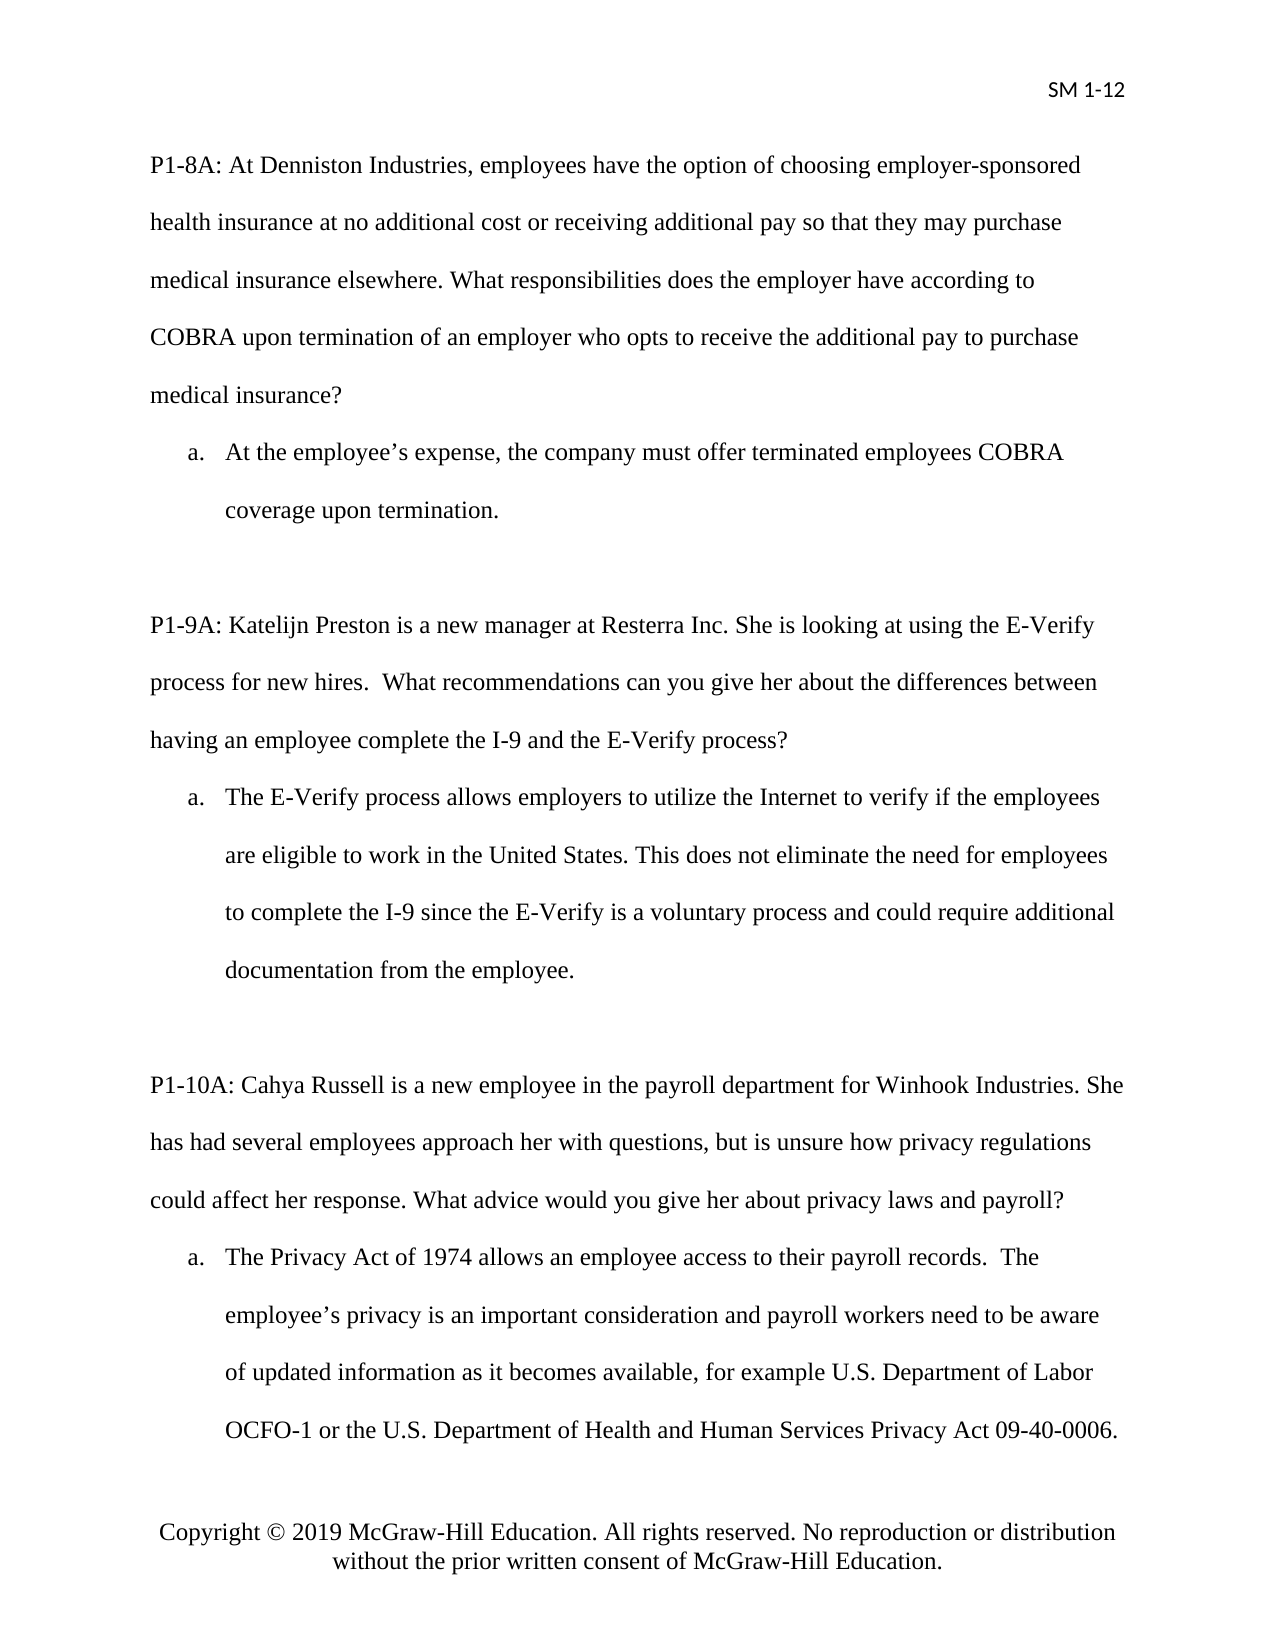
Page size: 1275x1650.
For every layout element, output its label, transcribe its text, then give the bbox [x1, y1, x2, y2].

text P1-9A: Katelijn Preston is a new manager at Resterra Inc. She is looking at using the E-Verify process for new hires. What recommendations can you give her about the differences between having an employee complete the I-9 and the E-Verify process? [150, 610, 1125, 754]
text P1-10A: Cahya Russell is a new employee in the payroll department for Winhook Industries. She has had several employees approach her with questions, but is unsure how privacy regulations could affect her response. What advice would you give her about privacy laws and payroll? [150, 1070, 1125, 1214]
list The E-Verify process allows employers to utilize the Internet to verify if the employees are eligible to work in the United States. This does not eliminate the need for employees to complete the I-9 since the E-Verify is a voluntary process and could require additional documentation from the employee. [187, 782, 1125, 984]
list At the employee’s expense, the company must offer terminated employees COBRA coverage upon termination. [187, 437, 1125, 524]
text P1-8A: At Denniston Industries, employees have the option of choosing employer-sponsored health insurance at no additional cost or receiving additional pay so that they may purchase medical insurance elsewhere. What responsibilities does the employer have according to COBRA upon termination of an employer who opts to receive the additional pay to purchase medical insurance? [150, 150, 1125, 409]
list The Privacy Act of 1974 allows an employee access to their payroll records. The employee’s privacy is an important consideration and payroll workers need to be aware of updated information as it becomes available, for example U.S. Department of Labor OCFO-1 or the U.S. Department of Health and Human Services Privacy Act 09-40-0006. [187, 1242, 1125, 1444]
